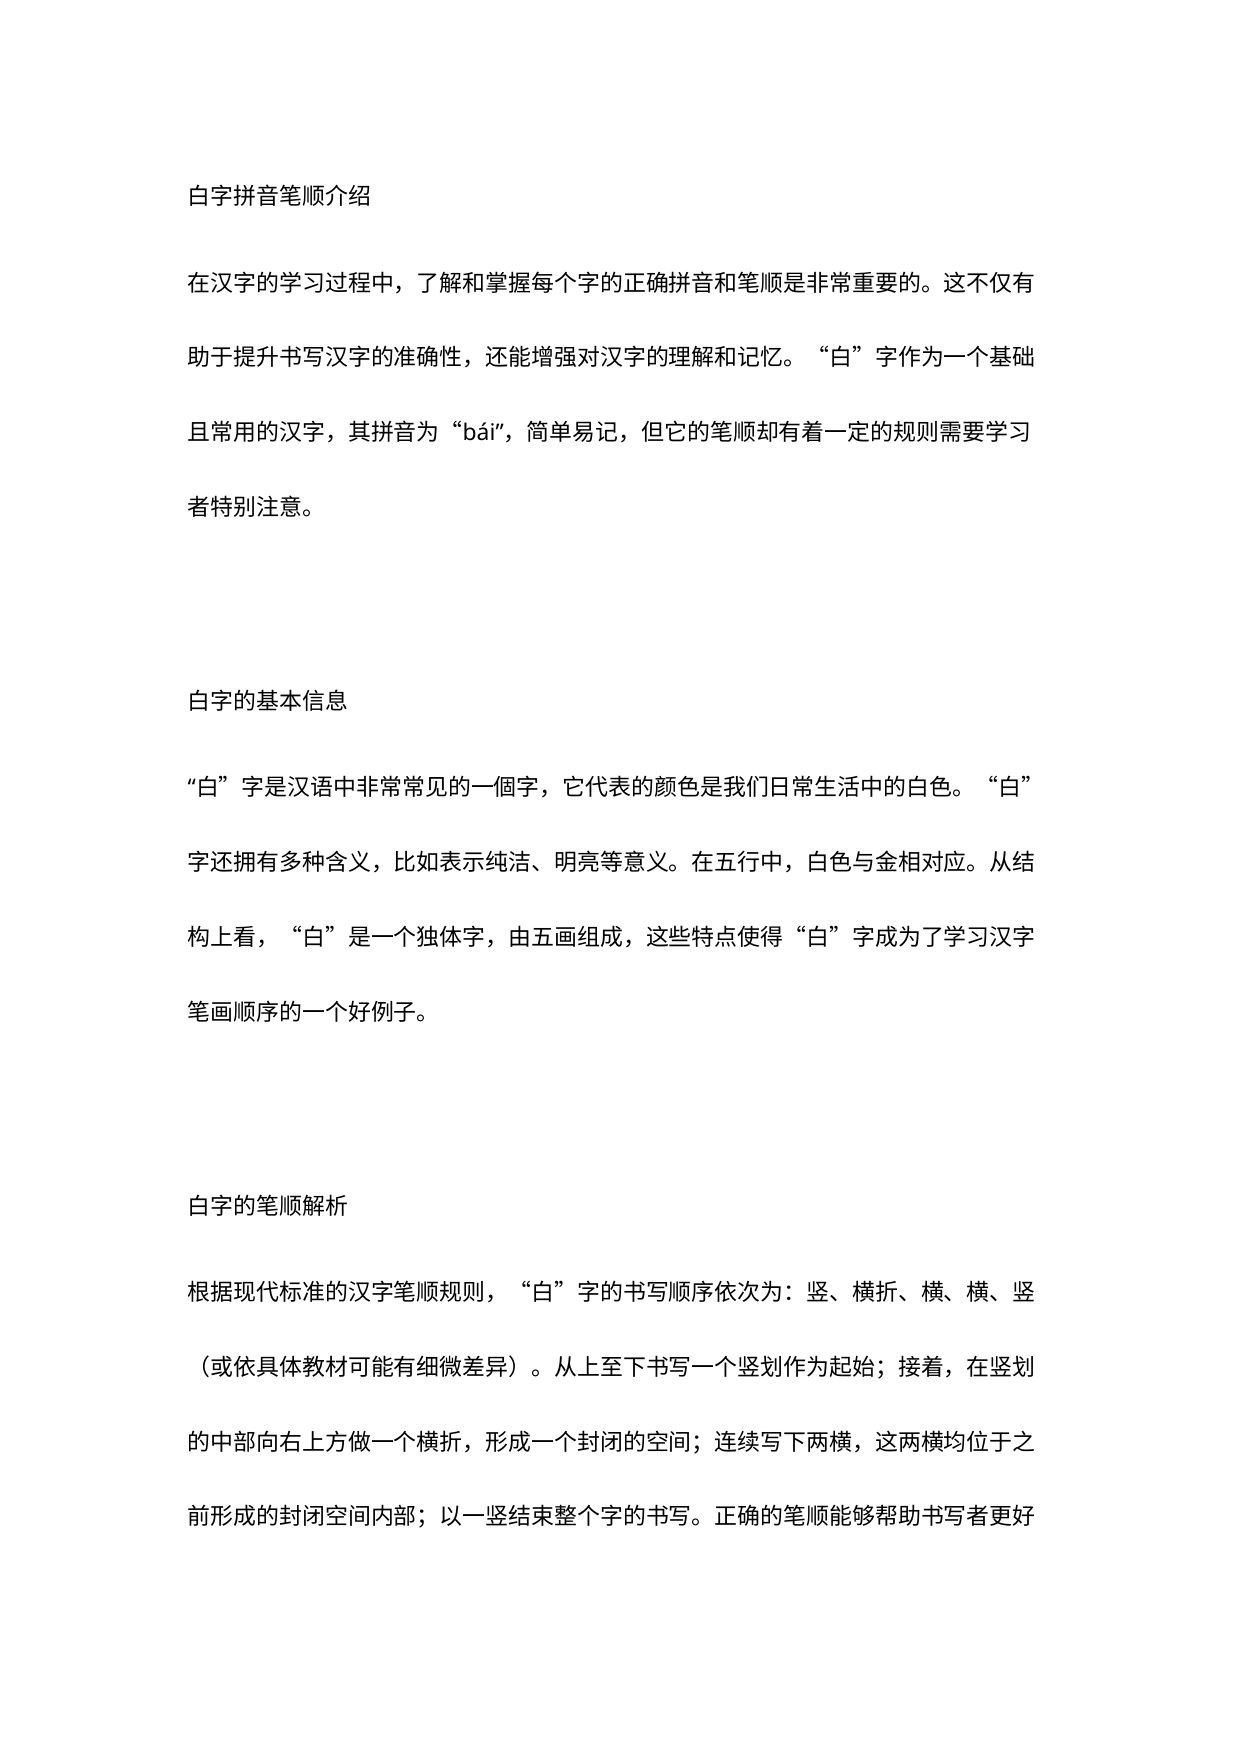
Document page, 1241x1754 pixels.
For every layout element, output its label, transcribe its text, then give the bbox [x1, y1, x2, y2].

text “白”字是汉语中非常常见的一個字，它代表的颜色是我们日常生活中的白色。“白”字还拥有多种含义，比如表示纯洁、明亮等意义。在五行中，白色与金相对应。从结构上看，“白”是一个独体字，由五画组成，这些特点使得“白”字成为了学习汉字笔画顺序的一个好例子。 [187, 753, 1053, 1042]
text 白字的笔顺解析 [187, 1172, 1053, 1237]
text 白字拼音笔顺介绍 [187, 162, 1053, 227]
text 在汉字的学习过程中，了解和掌握每个字的正确拼音和笔顺是非常重要的。这不仅有助于提升书写汉字的准确性，还能增强对汉字的理解和记忆。“白”字作为一个基础且常用的汉字，其拼音为“bái”，简单易记，但它的笔顺却有着一定的规则需要学习者特别注意。 [187, 248, 1053, 538]
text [187, 1258, 1053, 1547]
text 白字的基本信息 [187, 667, 1053, 732]
